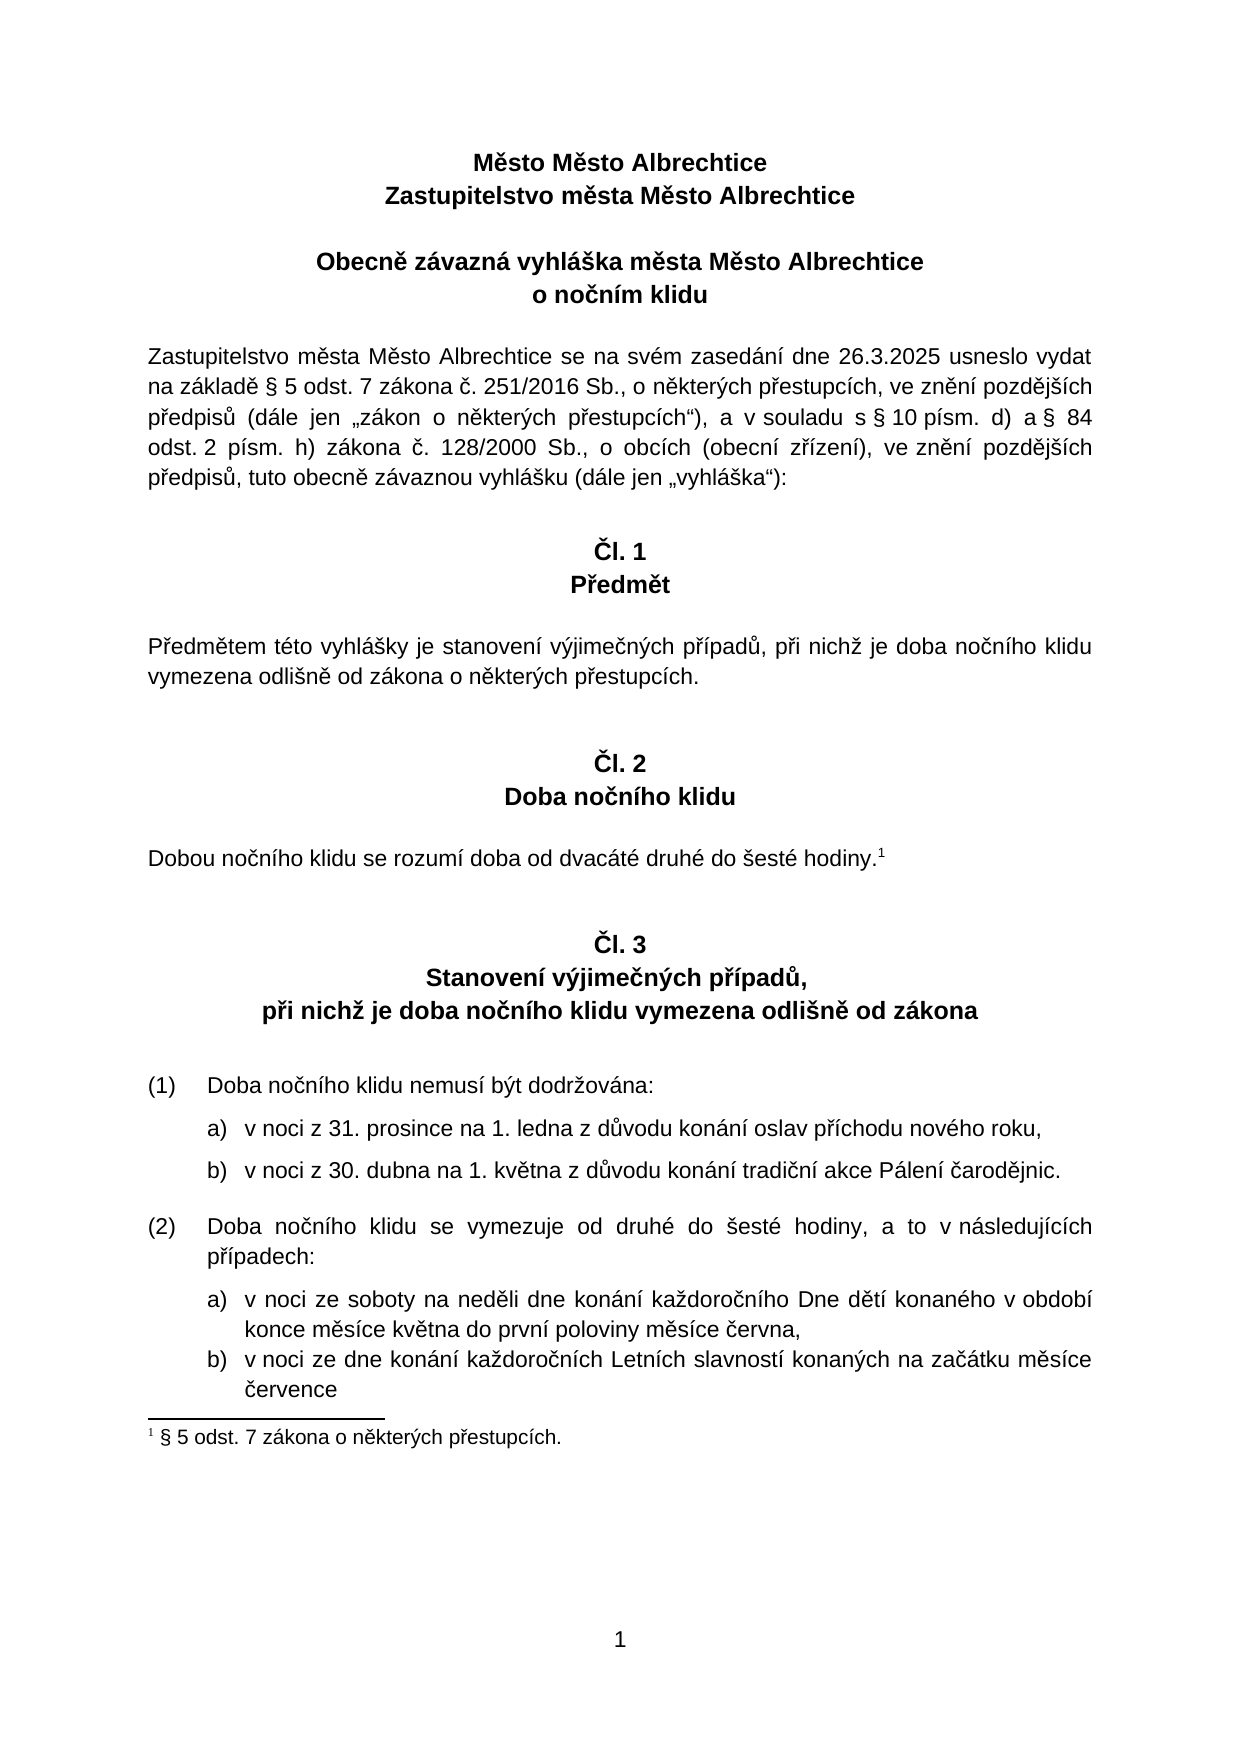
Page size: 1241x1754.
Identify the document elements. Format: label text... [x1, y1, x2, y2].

list Doba nočního klidu nemusí být dodržována: [148, 1072, 1092, 1098]
text Dobou nočního klidu se rozumí doba od dvacáté druhé do šesté hodiny. [148, 845, 1092, 871]
text Zastupitelstvo města Město Albrechtice se na svém zasedání dne 26.3.2025 usneslo vydat na základě § 5 odst. 7 zákona č. 251/2016 Sb., o některých přestupcích, ve znění pozdějších předpisů (dále jen „zákon o některých přestupcích“), a v souladu s § 10 písm. d) a § 84 odst. 2 písm. h) zákona č. 128/2000 Sb., o obcích (obecní zřízení), ve znění pozdějších předpisů, tuto obecně závaznou vyhlášku (dále jen „vyhláška“): [148, 343, 1092, 490]
text Zastupitelstvo města Město Albrechtice [148, 181, 1092, 209]
text Čl. 3 [148, 930, 1092, 959]
text Čl. 1 [148, 537, 1092, 566]
list v noci ze dne konání každoročních Letních slavností konaných na začátku měsíce července [207, 1346, 1092, 1403]
text Čl. 2 [148, 749, 1092, 777]
list v noci ze soboty na neděli dne konání každoročního Dne dětí konaného v období konce měsíce května do první poloviny měsíce června, [207, 1286, 1092, 1342]
text Obecně závazná vyhláška města Město Albrechtice [148, 247, 1092, 276]
text Město Město Albrechtice [148, 148, 1092, 176]
list Doba nočního klidu se vymezuje od druhé do šesté hodiny, a to v následujících případech: [148, 1213, 1092, 1269]
list v noci z 31. prosince na 1. ledna z důvodu konání oslav příchodu nového roku, [207, 1115, 1092, 1141]
text o nočním klidu [148, 280, 1092, 308]
text Doba nočního klidu [148, 782, 1092, 810]
text Stanovení výjimečných případů, při nichž je doba nočního klidu vymezena odlišně od zákona [148, 963, 1092, 1025]
list v noci z 30. dubna na 1. května z důvodu konání tradiční akce Pálení čarodějnic. [207, 1157, 1092, 1184]
text Předmětem této vyhlášky je stanovení výjimečných případů, při nichž je doba nočního klidu vymezena odlišně od zákona o některých přestupcích. [148, 633, 1092, 689]
text Předmět [148, 570, 1092, 598]
